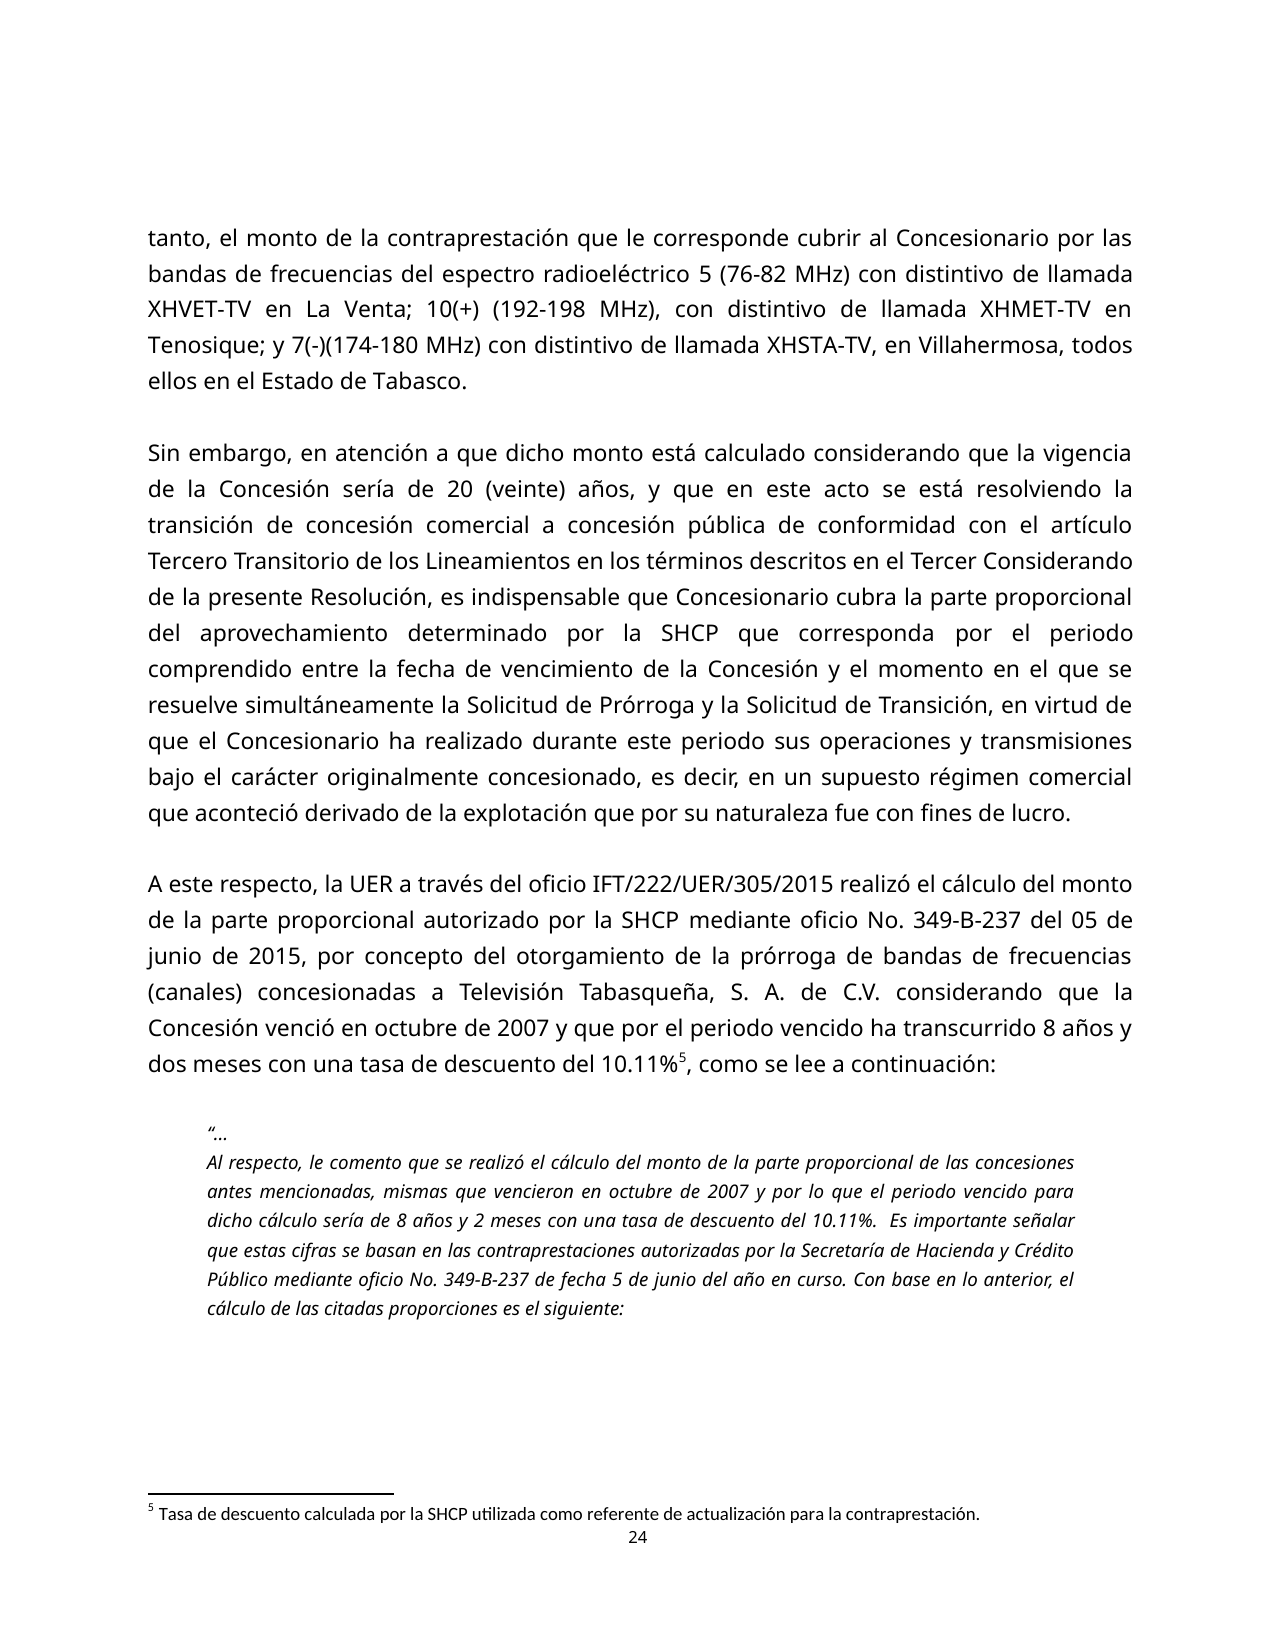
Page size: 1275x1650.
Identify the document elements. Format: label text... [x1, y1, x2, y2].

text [148, 222, 1134, 397]
text Sin embargo, en atención a que dicho monto está calculado considerando que la vigencia de la Concesión sería de 20 (veinte) años, y que en este acto se está resolviendo la transición de concesión comercial a concesión pública de conformidad con el artículo Tercero Transitorio de los Lineamientos en los términos descritos en el Tercer Considerando de la presente Resolución, es indispensable que Concesionario cubra la parte proporcional del aprovechamiento determinado por la SHCP que corresponda por el periodo comprendido entre la fecha de vencimiento de la Concesión y el momento en el que se resuelve simultáneamente la Solicitud de Prórroga y la Solicitud de Transición, en virtud de que el Concesionario ha realizado durante este periodo sus operaciones y transmisiones bajo el carácter originalmente concesionado, es decir, en un supuesto régimen comercial que aconteció derivado de la explotación que por su naturaleza fue con fines de lucro. [148, 437, 1134, 828]
text Al respecto, le comento que se realizó el cálculo del monto de la parte proporcional de las concesiones antes mencionadas, mismas que vencieron en octubre de 2007 y por lo que el periodo vencido para dicho cálculo sería de 8 años y 2 meses con una tasa de descuento del 10.11%. Es importante señalar que estas cifras se basan en las contraprestaciones autorizadas por la Secretaría de Hacienda y Crédito Público mediante oficio No. 349-B-237 de fecha 5 de junio del año en curso. Con base en lo anterior, el cálculo de las citadas proporciones es el siguiente: [207, 1149, 1078, 1321]
text A este respecto, la UER a través del oficio IFT/222/UER/305/2015 realizó el cálculo del monto de la parte proporcional autorizado por la SHCP mediante oficio No. 349-B-237 del 05 de junio de 2015, por concepto del otorgamiento de la prórroga de bandas de frecuencias (canales) concesionadas a Televisión Tabasqueña, S. A. de C.V. considerando que la Concesión venció en octubre de 2007 y que por el periodo vencido ha transcurrido 8 años y dos meses con una tasa de descuento del 10.11%, como se lee a continuación: [148, 868, 1134, 1079]
text “… [207, 1120, 1078, 1146]
